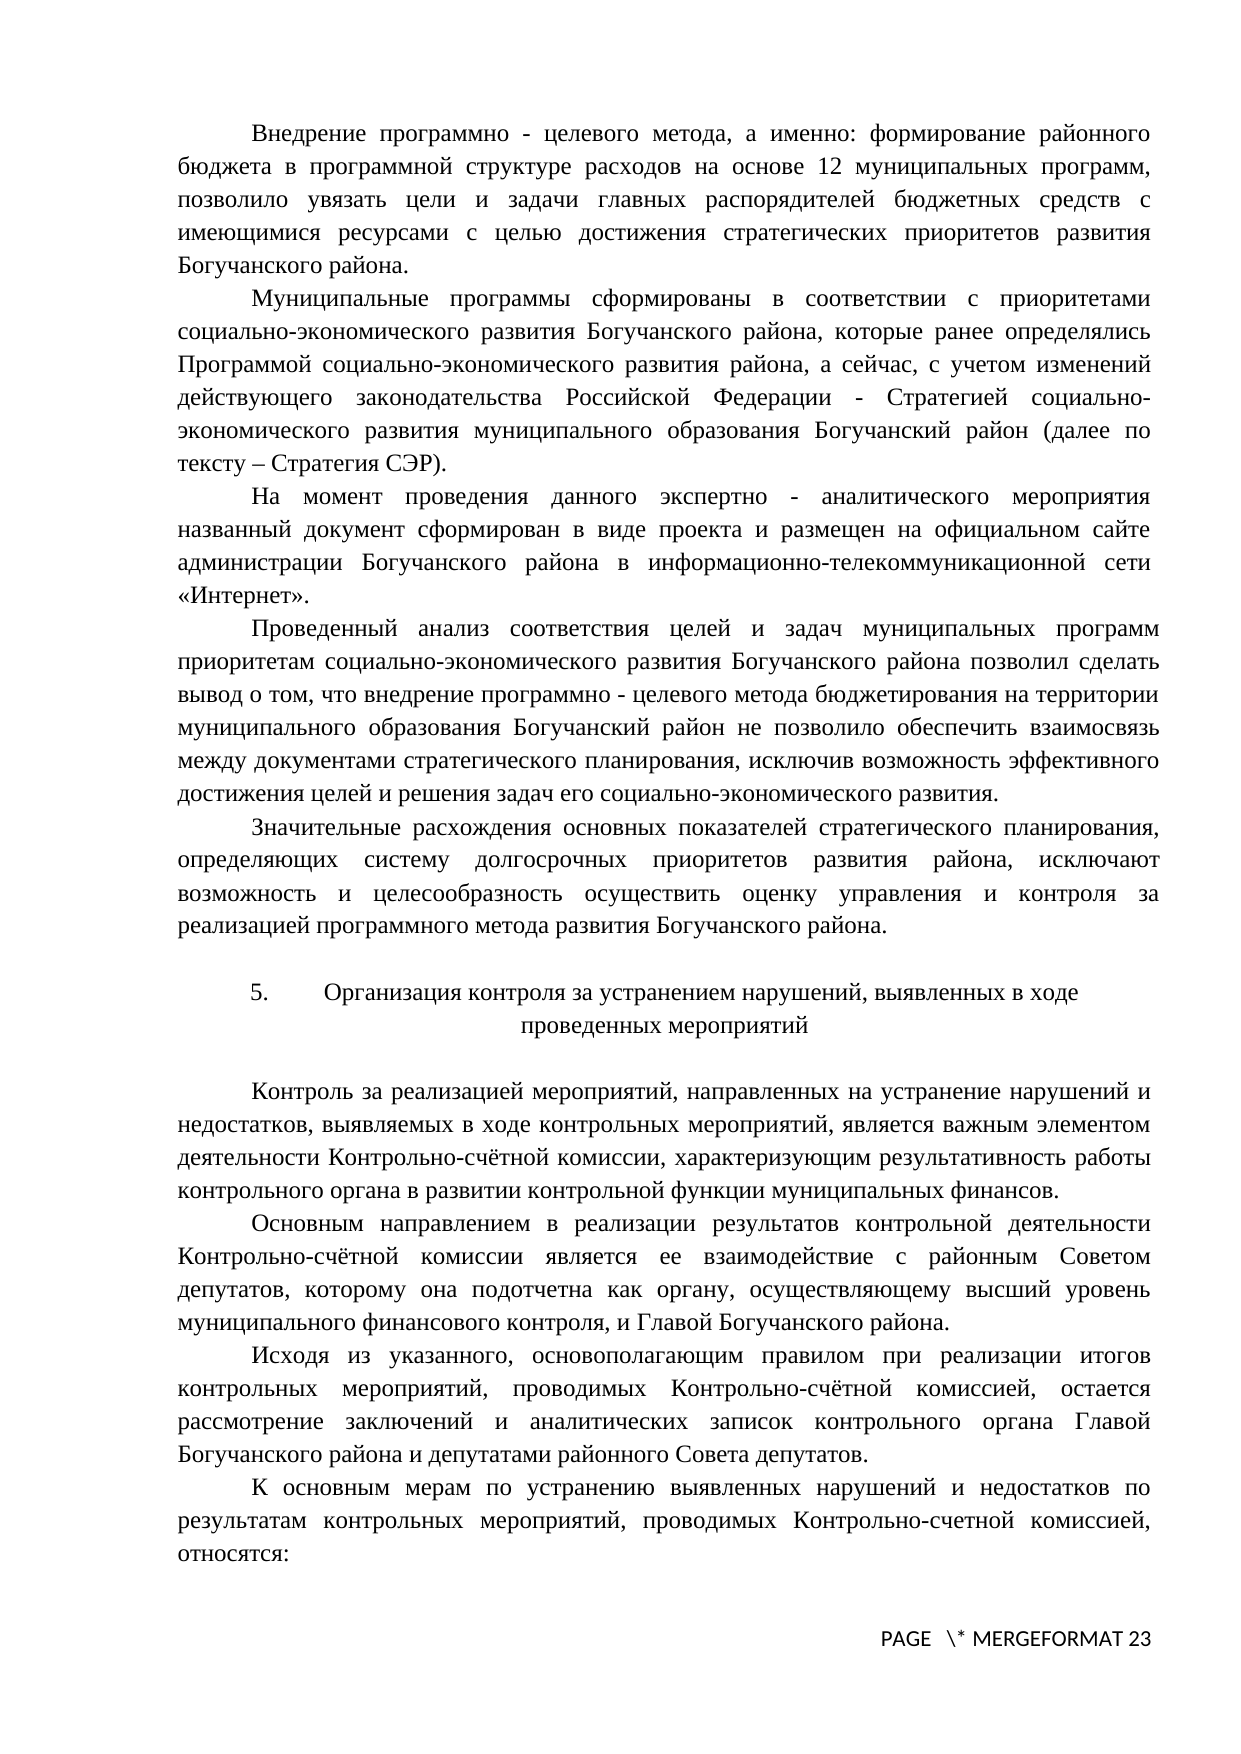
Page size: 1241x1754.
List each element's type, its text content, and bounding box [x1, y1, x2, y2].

text Муниципальные программы сформированы в соответствии с приоритетами социально-экономического развития Богучанского района, которые ранее определялись Программой социально-экономического развития района, а сейчас, с учетом изменений действующего законодательства Российской Федерации - Стратегией социально-экономического развития муниципального образования Богучанский район (далее по тексту – Стратегия СЭР). [177, 283, 1152, 477]
text На момент проведения данного экспертно - аналитического мероприятия названный документ сформирован в виде проекта и размещен на официальном сайте администрации Богучанского района в информационно-телекоммуникационной сети «Интернет». [177, 481, 1152, 609]
list Организация контроля за устранением нарушений, выявленных в ходе проведенных мероприятий [177, 977, 1152, 1038]
text Значительные расхождения основных показателей стратегического планирования, определяющих систему долгосрочных приоритетов развития района, исключают возможность и целесообразность осуществить оценку управления и контроля за реализацией программного метода развития Богучанского района. [177, 812, 1161, 939]
text Основным направлением в реализации результатов контрольной деятельности Контрольно-счётной комиссии является ее взаимодействие с районным Советом депутатов, которому она подотчетна как органу, осуществляющему высший уровень муниципального финансового контроля, и Главой Богучанского района. [177, 1208, 1152, 1336]
text Проведенный анализ соответствия целей и задач муниципальных программ приоритетам социально-экономического развития Богучанского района позволил сделать вывод о том, что внедрение программно - целевого метода бюджетирования на территории муниципального образования Богучанский район не позволило обеспечить взаимосвязь между документами стратегического планирования, исключив возможность эффективного достижения целей и решения задач его социально-экономического развития. [177, 613, 1161, 807]
text Исходя из указанного, основополагающим правилом при реализации итогов контрольных мероприятий, проводимых Контрольно-счётной комиссией, остается рассмотрение заключений и аналитических записок контрольного органа Главой Богучанского района и депутатами районного Совета депутатов. [177, 1340, 1152, 1468]
text К основным мерам по устранению выявленных нарушений и недостатков по результатам контрольных мероприятий, проводимых Контрольно-счетной комиссией, относятся: [177, 1472, 1152, 1567]
text Контроль за реализацией мероприятий, направленных на устранение нарушений и недостатков, выявляемых в ходе контрольных мероприятий, является важным элементом деятельности Контрольно-счётной комиссии, характеризующим результативность работы контрольного органа в развитии контрольной функции муниципальных финансов. [177, 1076, 1152, 1203]
list Внедрение программно - целевого метода, а именно: формирование районного бюджета в программной структуре расходов на основе 12 муниципальных программ, позволило увязать цели и задачи главных распорядителей бюджетных средств с имеющимися ресурсами с целью достижения стратегических приоритетов развития Богучанского района. [177, 118, 1152, 279]
